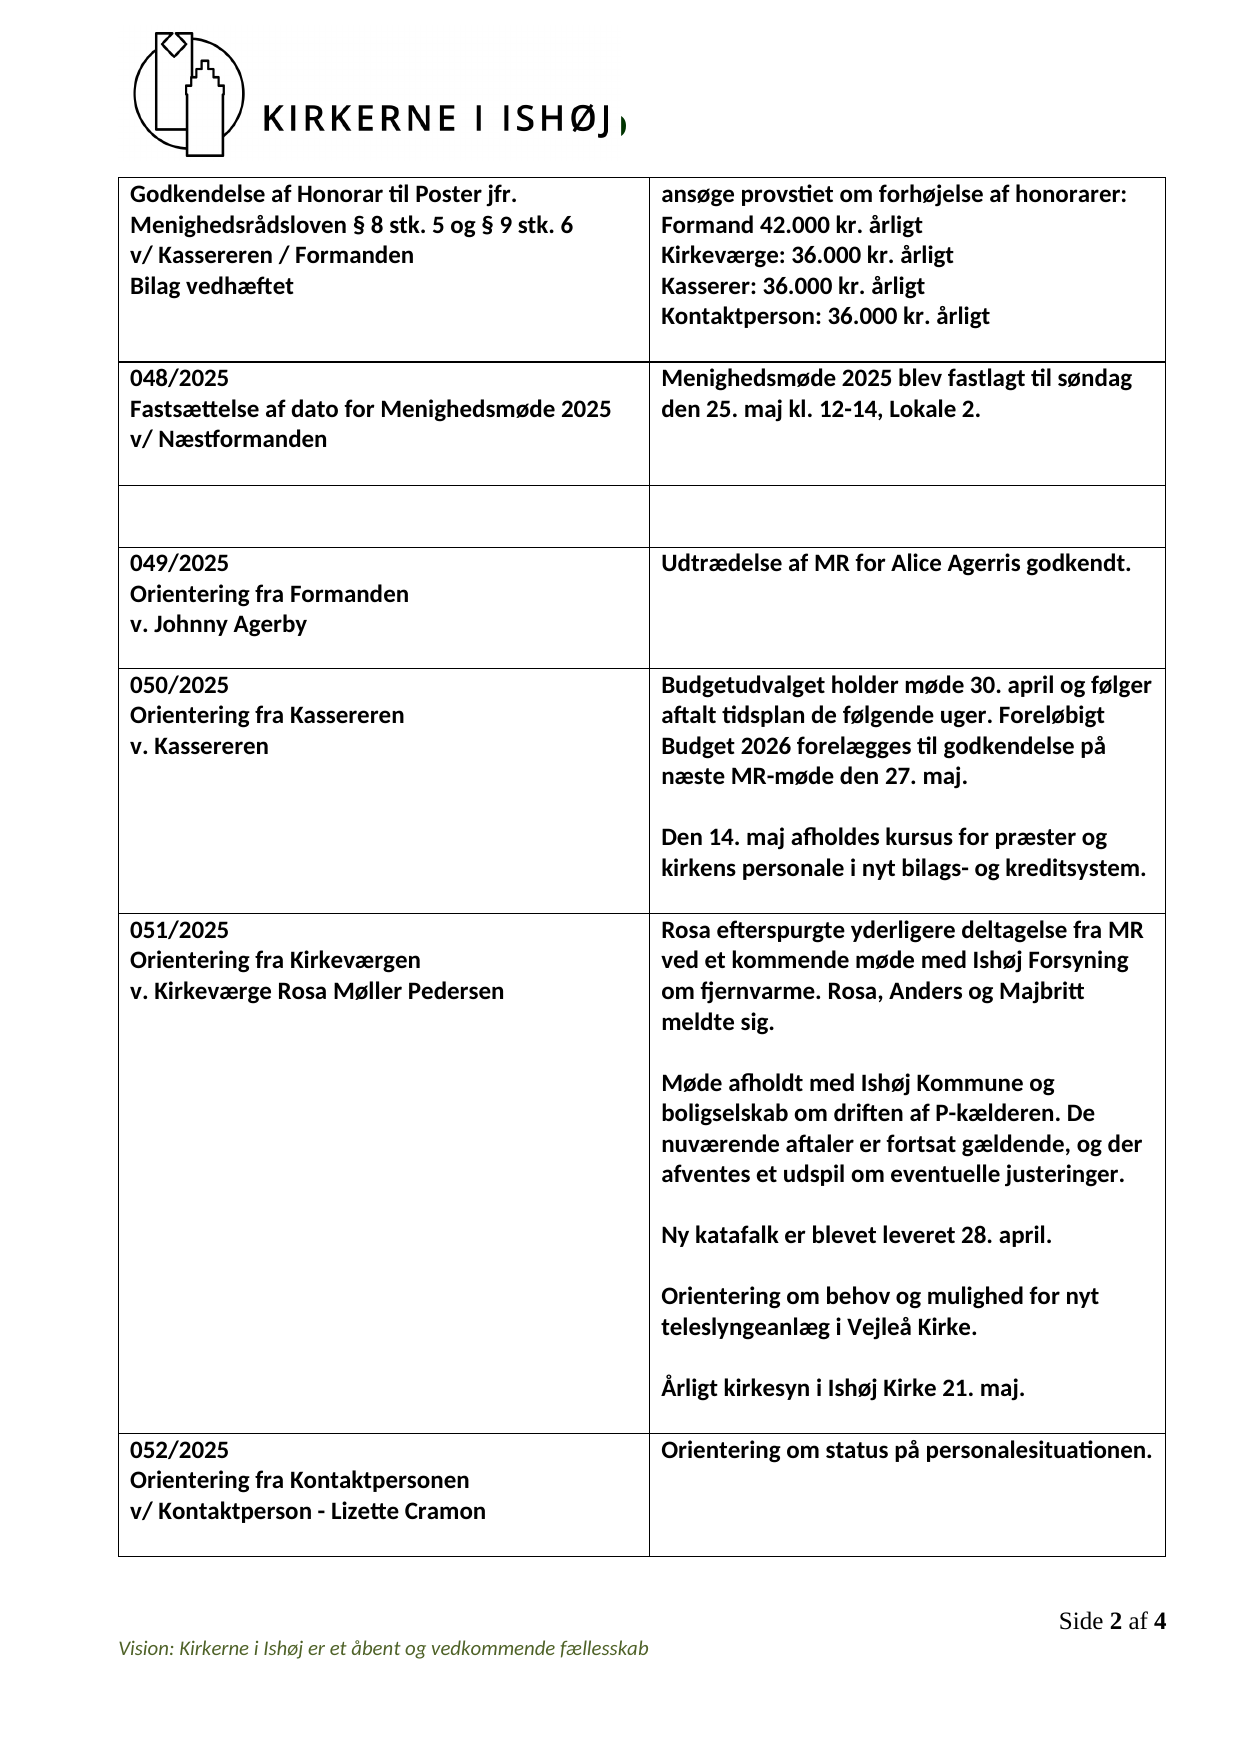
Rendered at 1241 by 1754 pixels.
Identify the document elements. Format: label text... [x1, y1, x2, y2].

picture [118, 25, 621, 161]
table_cell 052/2025 Orientering fra Kontaktpersonen v/ Kontaktperson - Lizette Cramon [119, 1434, 649, 1556]
table_cell Udtrædelse af MR for Alice Agerris godkendt. [650, 548, 1165, 668]
table_cell [650, 486, 1165, 547]
table_cell 048/2025 Fastsættelse af dato for Menighedsmøde 2025 v/ Næstformanden [119, 363, 649, 484]
table_cell 047/2025 Godkendelse af Honorar til Poster jfr. Menighedsrådsloven § 8 stk. 5 og § 9 stk. 6 v/ Kassereren / Formanden Bilag vedhæftet [119, 178, 649, 361]
table_cell Orientering om status på personalesituationen. [650, 1434, 1165, 1556]
table_cell Budgetudvalget holder møde 30. april og følger aftalt tidsplan de følgende uger. Foreløbigt Budget 2026 forelægges til godkendelse på næste MR-møde den 27. maj. Den 14. maj afholdes kursus for præster og kirkens personale i nyt bilags- og kreditsystem. [650, 669, 1165, 913]
table_cell Menighedsmøde 2025 blev fastlagt til søndag den 25. maj kl. 12-14, Lokale 2. [650, 363, 1165, 484]
table_cell 051/2025 Orientering fra Kirkeværgen v. Kirkeværge Rosa Møller Pedersen [119, 914, 649, 1433]
table_cell 049/2025 Orientering fra Formanden v. Johnny Agerby [119, 548, 649, 668]
table_cell Rosa efterspurgte yderligere deltagelse fra MR ved et kommende møde med Ishøj Forsyning om fjernvarme. Rosa, Anders og Majbritt meldte sig. Møde afholdt med Ishøj Kommune og boligselskab om driften af P-kælderen. De nuværende aftaler er fortsat gældende, og der afventes et udspil om eventuelle justeringer. Ny katafalk er blevet leveret 28. april. Orientering om behov og mulighed for nyt teleslyngeanlæg i Vejleå Kirke. Årligt kirkesyn i Ishøj Kirke 21. maj. [650, 914, 1165, 1433]
table_cell [119, 486, 649, 547]
table_cell 050/2025 Orientering fra Kassereren v. Kassereren [119, 669, 649, 913]
